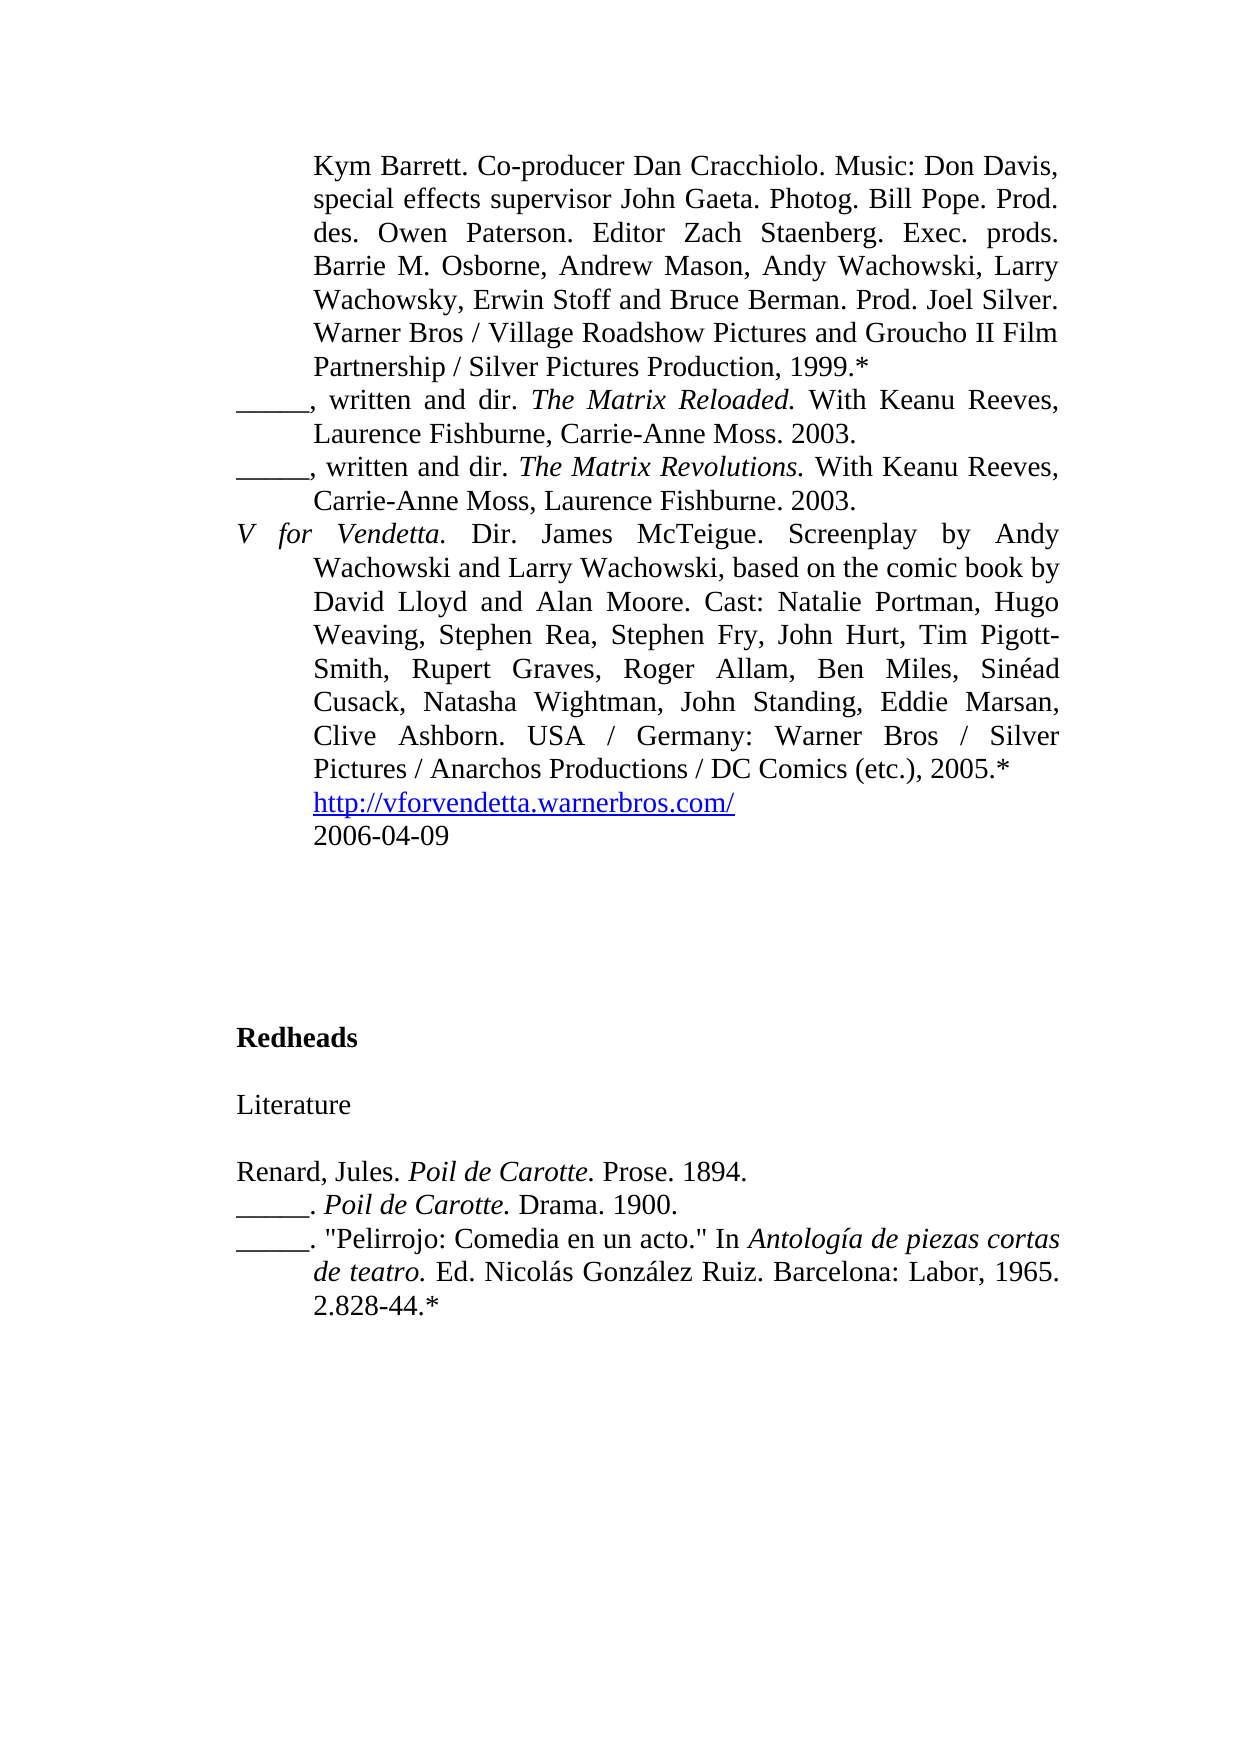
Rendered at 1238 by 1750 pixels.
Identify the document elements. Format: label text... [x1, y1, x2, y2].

text _____, written and dir. The Matrix Revolutions. With Keanu Reeves, Carrie-Anne Moss, Laurence Fishburne. 2003. [236, 449, 1059, 517]
text Redheads [236, 1020, 1060, 1053]
text _____. Poil de Carotte. Drama. 1900. [236, 1187, 1060, 1221]
text V for Vendetta. Dir. James McTeigue. Screenplay by Andy Wachowski and Larry Wachowski, based on the comic book by David Lloyd and Alan Moore. Cast: Natalie Portman, Hugo Weaving, Stephen Rea, Stephen Fry, John Hurt, Tim Pigott-Smith, Rupert Graves, Roger Allam, Ben Miles, Sinéad Cusack, Natasha Wightman, John Standing, Eddie Marsan, Clive Ashborn. USA / Germany: Warner Bros / Silver Pictures / Anarchos Productions / DC Comics (etc.), 2005.* [236, 517, 1060, 785]
text Renard, Jules. Poil de Carotte. Prose. 1894. [236, 1154, 1060, 1187]
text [236, 148, 1059, 382]
text 2006-04-09 [236, 818, 1060, 852]
text http://vforvendetta.warnerbros.com/ [236, 785, 1060, 818]
text _____, written and dir. The Matrix Reloaded. With Keanu Reeves, Laurence Fishburne, Carrie-Anne Moss. 2003. [236, 382, 1059, 449]
text _____. "Pelirrojo: Comedia en un acto." In Antología de piezas cortas de teatro. Ed. Nicolás González Ruiz. Barcelona: Labor, 1965. 2.828-44.* [236, 1221, 1060, 1322]
text Literature [236, 1087, 1060, 1120]
